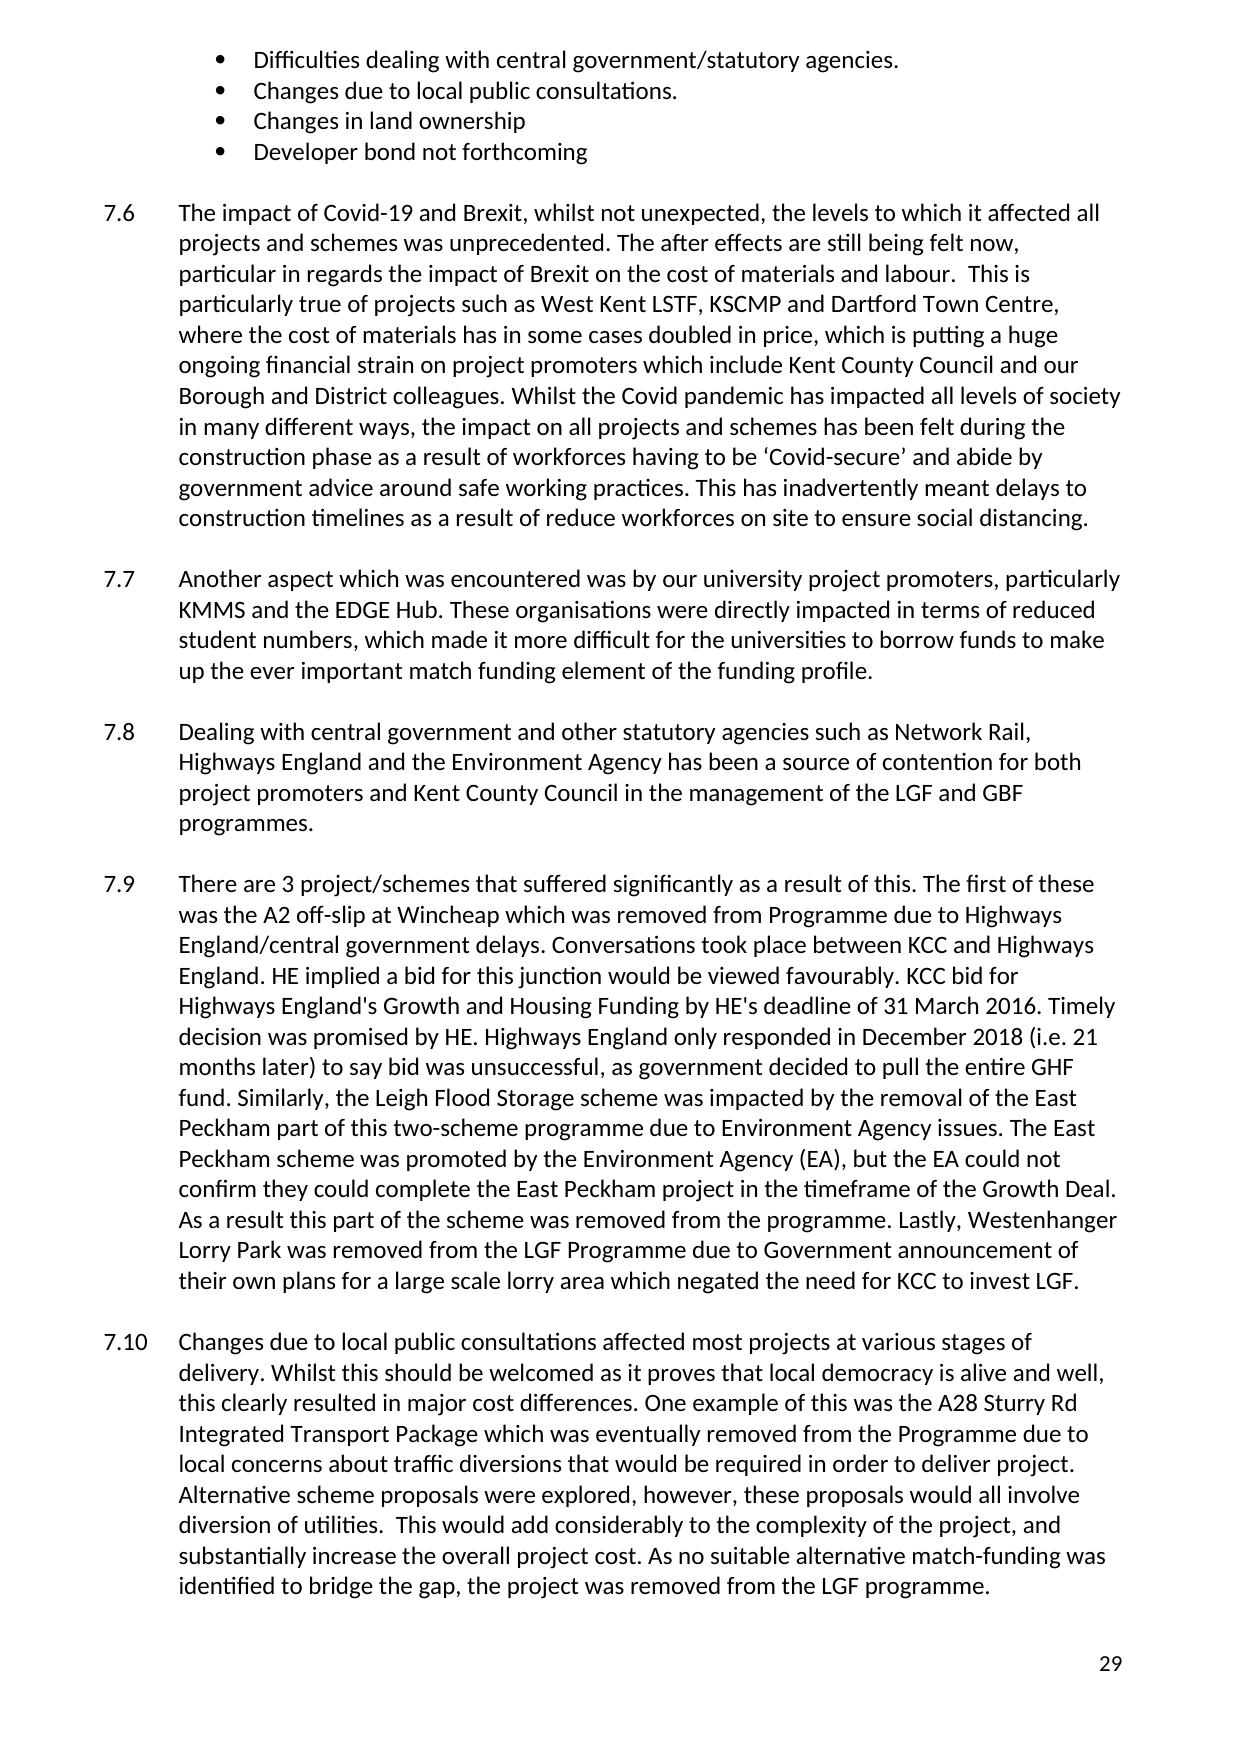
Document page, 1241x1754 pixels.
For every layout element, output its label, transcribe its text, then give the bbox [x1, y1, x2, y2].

text 7.9 There are 3 project/schemes that suffered significantly as a result of this. The first of these was the A2 off-slip at Wincheap which was removed from Programme due to Highways England/central government delays. Conversations took place between KCC and Highways England. HE implied a bid for this junction would be viewed favourably. KCC bid for Highways England's Growth and Housing Funding by HE's deadline of 31 March 2016. Timely decision was promised by HE. Highways England only responded in December 2018 (i.e. 21 months later) to say bid was unsuccessful, as government decided to pull the entire GHF fund. Similarly, the Leigh Flood Storage scheme was impacted by the removal of the East Peckham part of this two-scheme programme due to Environment Agency issues. The East Peckham scheme was promoted by the Environment Agency (EA), but the EA could not confirm they could complete the East Peckham project in the timeframe of the Growth Deal. As a result this part of the scheme was removed from the programme. Lastly, Westenhanger Lorry Park was removed from the LGF Programme due to Government announcement of their own plans for a large scale lorry area which negated the need for KCC to invest LGF. [103, 868, 1122, 1296]
text 7.6 The impact of Covid-19 and Brexit, whilst not unexpected, the levels to which it affected all projects and schemes was unprecedented. The after effects are still being felt now, particular in regards the impact of Brexit on the cost of materials and labour. This is particularly true of projects such as West Kent LSTF, KSCMP and Dartford Town Centre, where the cost of materials has in some cases doubled in price, which is putting a huge ongoing financial strain on project promoters which include Kent County Council and our Borough and District colleagues. Whilst the Covid pandemic has impacted all levels of society in many different ways, the impact on all projects and schemes has been felt during the construction phase as a result of workforces having to be ‘Covid-secure’ and abide by government advice around safe working practices. This has inadvertently meant delays to construction timelines as a result of reduce workforces on site to ensure social distancing. [103, 197, 1122, 533]
text 7.7 Another aspect which was encountered was by our university project promoters, particularly KMMS and the EDGE Hub. These organisations were directly impacted in terms of reduced student numbers, which made it more difficult for the universities to borrow funds to make up the ever important match funding element of the funding profile. [103, 563, 1122, 685]
list Changes in land ownership [216, 105, 1122, 136]
list Changes due to local public consultations. [216, 75, 1122, 105]
text 7.10 Changes due to local public consultations affected most projects at various stages of delivery. Whilst this should be welcomed as it proves that local democracy is alive and well, this clearly resulted in major cost differences. One example of this was the A28 Sturry Rd Integrated Transport Package which was eventually removed from the Programme due to local concerns about traffic diversions that would be required in order to deliver project. Alternative scheme proposals were explored, however, these proposals would all involve diversion of utilities. This would add considerably to the complexity of the project, and substantially increase the overall project cost. As no suitable alternative match-funding was identified to bridge the gap, the project was removed from the LGF programme. [103, 1326, 1122, 1601]
list Developer bond not forthcoming [216, 136, 1122, 166]
list Difficulties dealing with central government/statutory agencies. [216, 44, 1122, 75]
text 7.8 Dealing with central government and other statutory agencies such as Network Rail, Highways England and the Environment Agency has been a source of contention for both project promoters and Kent County Council in the management of the LGF and GBF programmes. [103, 716, 1122, 838]
